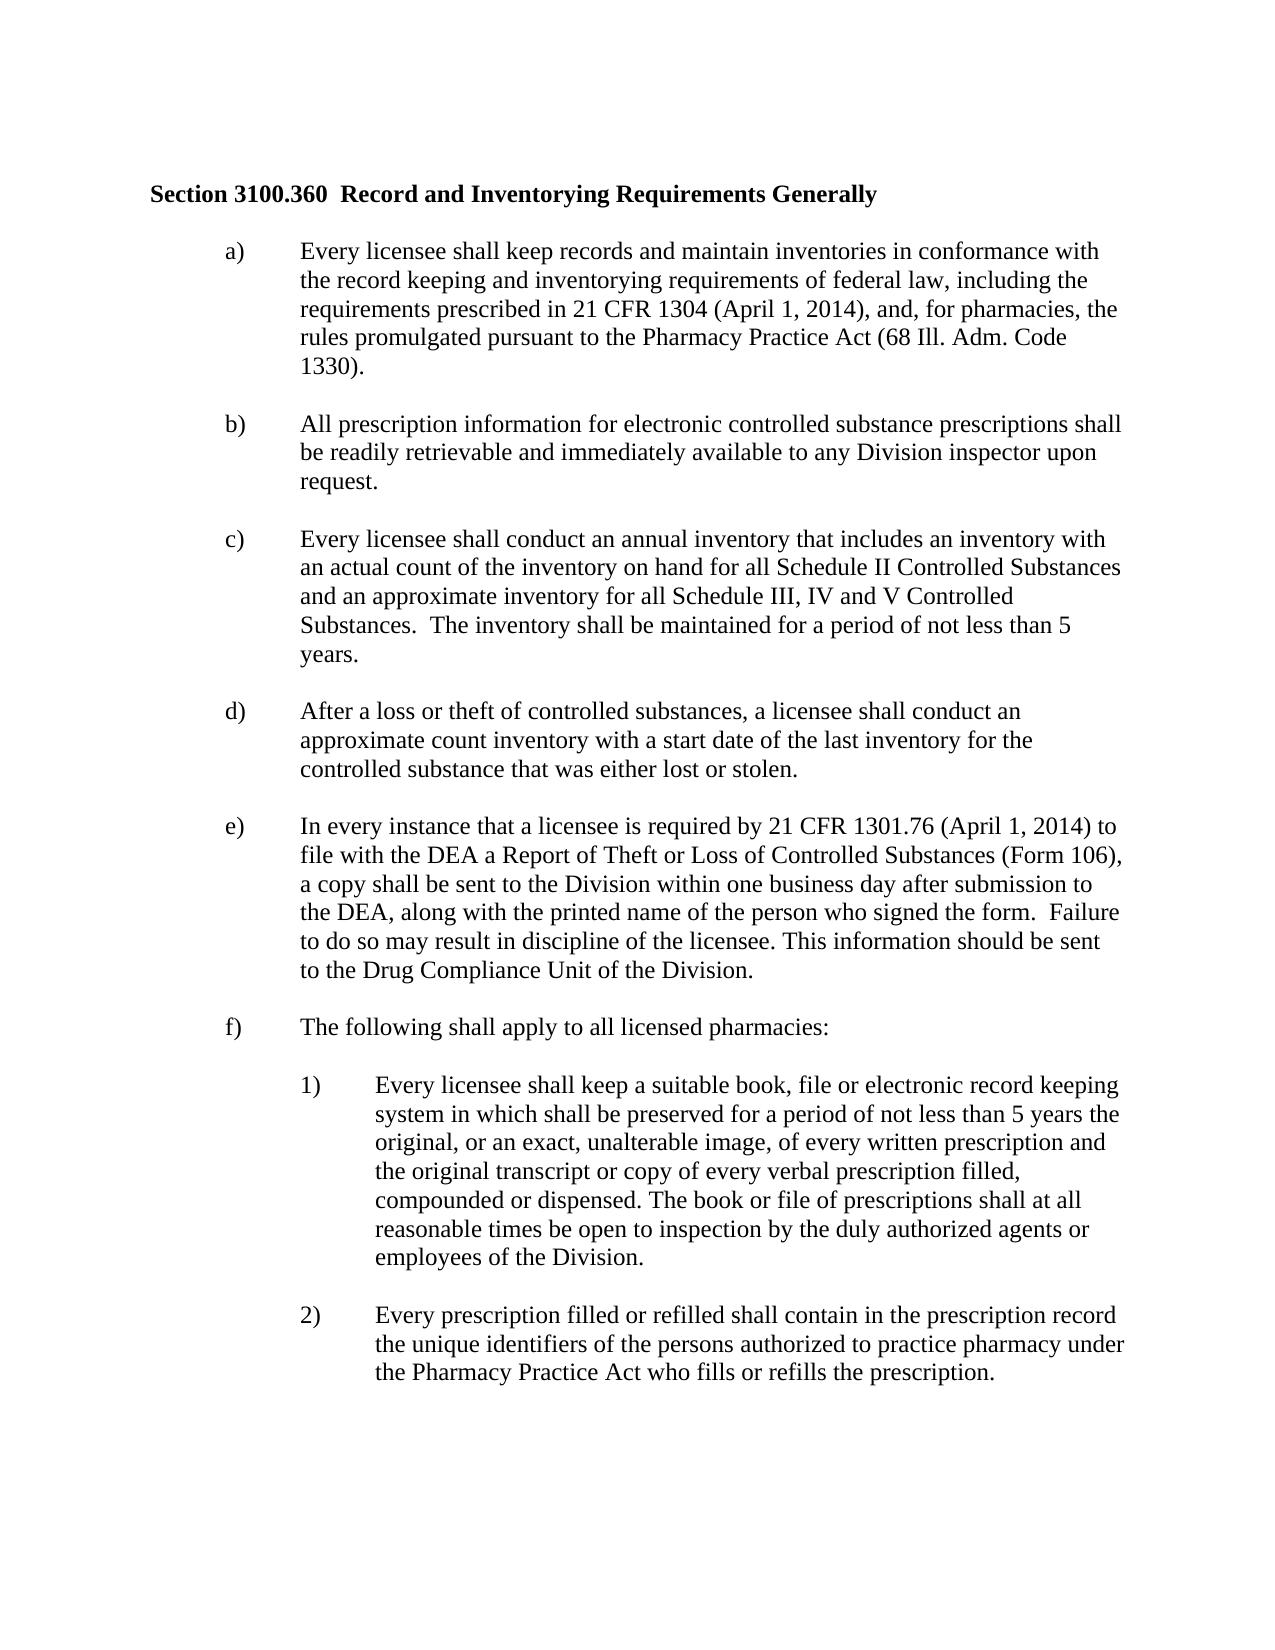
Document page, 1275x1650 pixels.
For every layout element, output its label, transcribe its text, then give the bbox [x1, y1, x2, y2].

text 2) Every prescription filled or refilled shall contain in the prescription record the unique identifiers of the persons authorized to practice pharmacy under the Pharmacy Practice Act who fills or refills the prescription. [300, 1300, 1125, 1386]
text Section 3100.360 Record and Inventorying Requirements Generally [150, 179, 1125, 207]
text f) The following shall apply to all licensed pharmacies: [225, 1012, 1125, 1041]
text 1) Every licensee shall keep a suitable book, file or electronic record keeping system in which shall be preserved for a period of not less than 5 years the original, or an exact, unalterable image, of every written prescription and the original transcript or copy of every verbal prescription filled, compounded or dispensed. The book or file of prescriptions shall at all reasonable times be open to inspection by the duly authorized agents or employees of the Division. [300, 1070, 1125, 1271]
text e) In every instance that a licensee is required by 21 CFR 1301.76 (April 1, 2014) to file with the DEA a Report of Theft or Loss of Controlled Substances (Form 106), a copy shall be sent to the Division within one business day after submission to the DEA, along with the printed name of the person who signed the form. Failure to do so may result in discipline of the licensee. This information should be sent to the Drug Compliance Unit of the Division. [225, 811, 1125, 984]
text b) All prescription information for electronic controlled substance prescriptions shall be readily retrievable and immediately available to any Division inspector upon request. [225, 409, 1125, 495]
text c) Every licensee shall conduct an annual inventory that includes an inventory with an actual count of the inventory on hand for all Schedule II Controlled Substances and an approximate inventory for all Schedule III, IV and V Controlled Substances. The inventory shall be maintained for a period of not less than 5 years. [225, 524, 1125, 667]
text d) After a loss or theft of controlled substances, a licensee shall conduct an approximate count inventory with a start date of the last inventory for the controlled substance that was either lost or stolen. [225, 696, 1125, 782]
text a) Every licensee shall keep records and maintain inventories in conformance with the record keeping and inventorying requirements of federal law, including the requirements prescribed in 21 CFR 1304 (April 1, 2014), and, for pharmacies, the rules promulgated pursuant to the Pharmacy Practice Act (68 Ill. Adm. Code 1330). [225, 236, 1125, 380]
